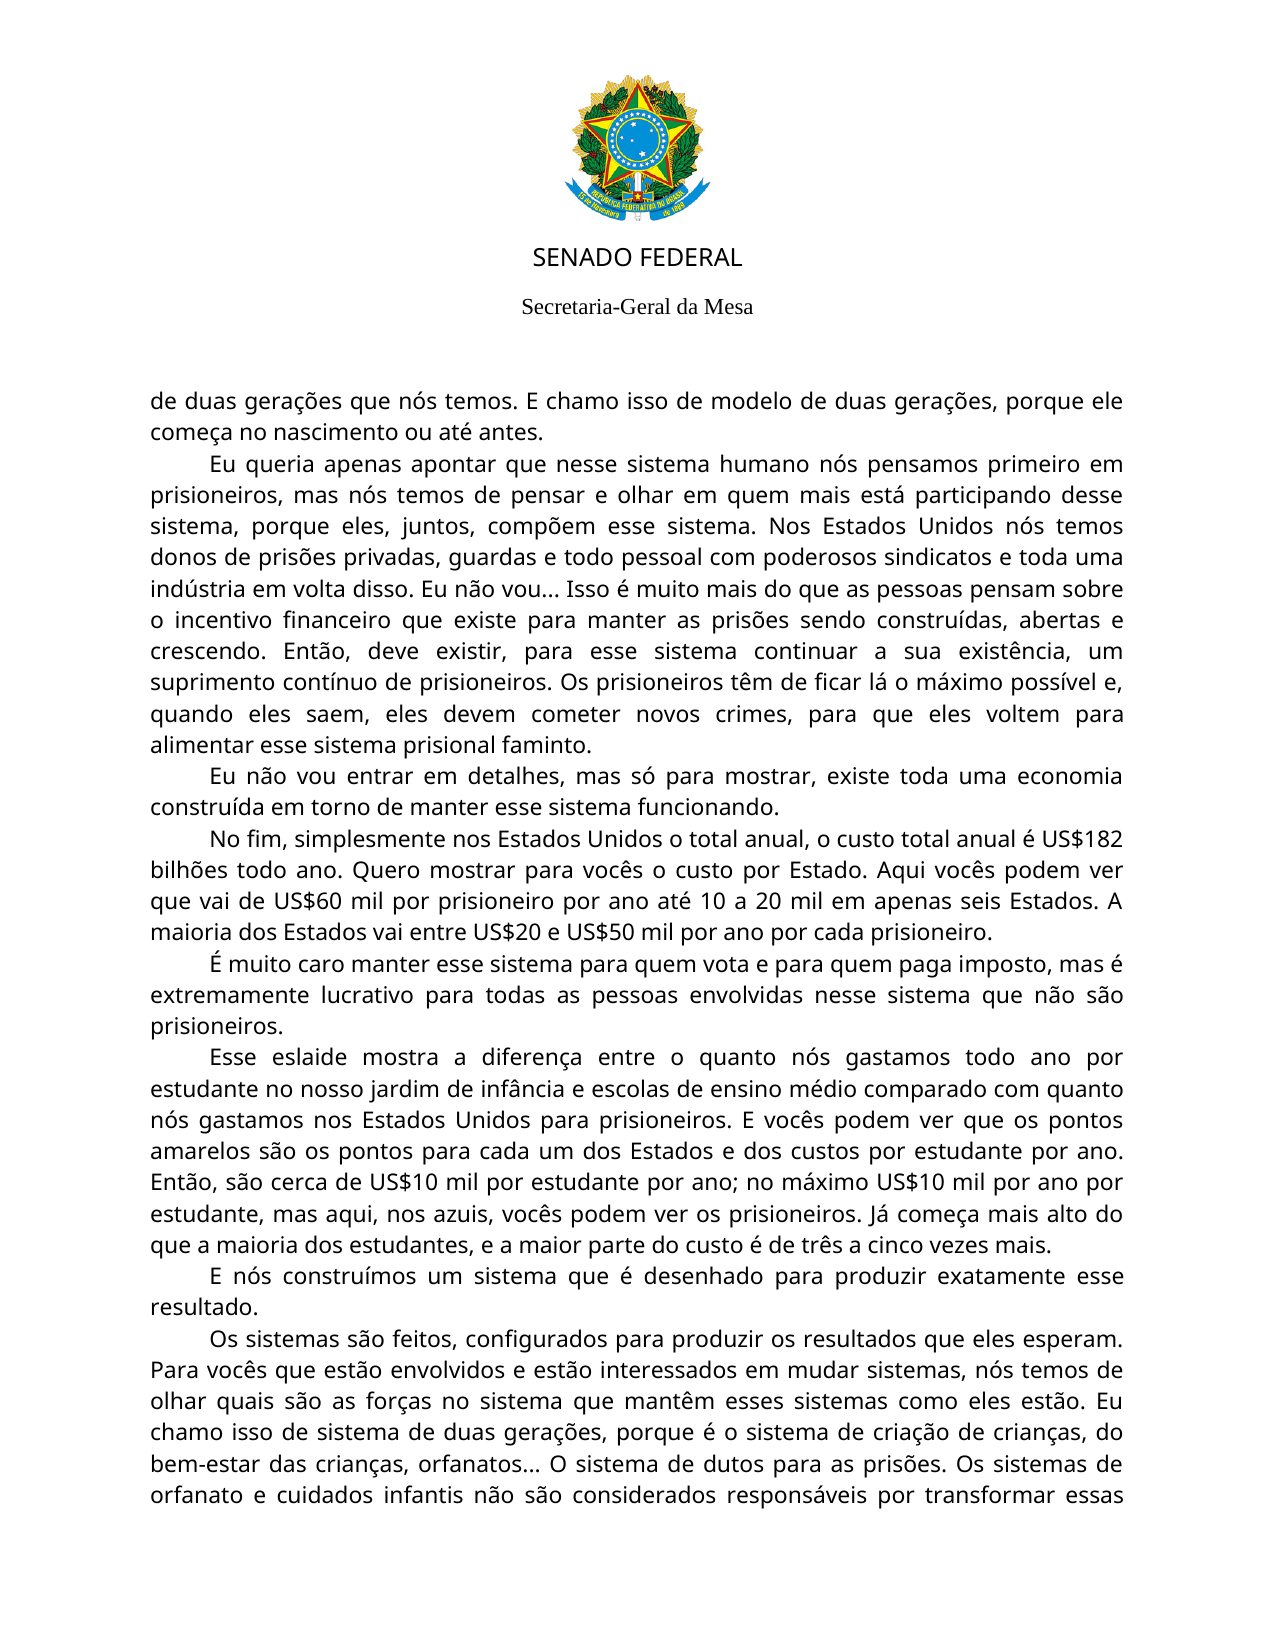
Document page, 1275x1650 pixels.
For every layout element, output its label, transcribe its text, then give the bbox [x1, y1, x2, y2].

text É muito caro manter esse sistema para quem vota e para quem paga imposto, mas é extremamente lucrativo para todas as pessoas envolvidas nesse sistema que não são prisioneiros. [150, 947, 1125, 1041]
text Eu não vou entrar em detalhes, mas só para mostrar, existe toda uma economia construída em torno de manter esse sistema funcionando. [150, 760, 1125, 822]
picture [564, 75, 711, 221]
text No fim, simplesmente nos Estados Unidos o total anual, o custo total anual é US$182 bilhões todo ano. Quero mostrar para vocês o custo por Estado. Aqui vocês podem ver que vai de US$60 mil por prisioneiro por ano até 10 a 20 mil em apenas seis Estados. A maioria dos Estados vai entre US$20 e US$50 mil por ano por cada prisioneiro. [150, 822, 1125, 947]
text Esse eslaide mostra a diferença entre o quanto nós gastamos todo ano por estudante no nosso jardim de infância e escolas de ensino médio comparado com quanto nós gastamos nos Estados Unidos para prisioneiros. E vocês podem ver que os pontos amarelos são os pontos para cada um dos Estados e dos custos por estudante por ano. Então, são cerca de US$10 mil por estudante por ano; no máximo US$10 mil por ano por estudante, mas aqui, nos azuis, vocês podem ver os prisioneiros. Já começa mais alto do que a maioria dos estudantes, e a maior parte do custo é de três a cinco vezes mais. [150, 1041, 1125, 1260]
text Eu queria apenas apontar que nesse sistema humano nós pensamos primeiro em prisioneiros, mas nós temos de pensar e olhar em quem mais está participando desse sistema, porque eles, juntos, compõem esse sistema. Nos Estados Unidos nós temos donos de prisões privadas, guardas e todo pessoal com poderosos sindicatos e toda uma indústria em volta disso. Eu não vou... Isso é muito mais do que as pessoas pensam sobre o incentivo financeiro que existe para manter as prisões sendo construídas, abertas e crescendo. Então, deve existir, para esse sistema continuar a sua existência, um suprimento contínuo de prisioneiros. Os prisioneiros têm de ficar lá o máximo possível e, quando eles saem, eles devem cometer novos crimes, para que eles voltem para alimentar esse sistema prisional faminto. [150, 447, 1125, 760]
text E nós construímos um sistema que é desenhado para produzir exatamente esse resultado. [150, 1260, 1125, 1322]
